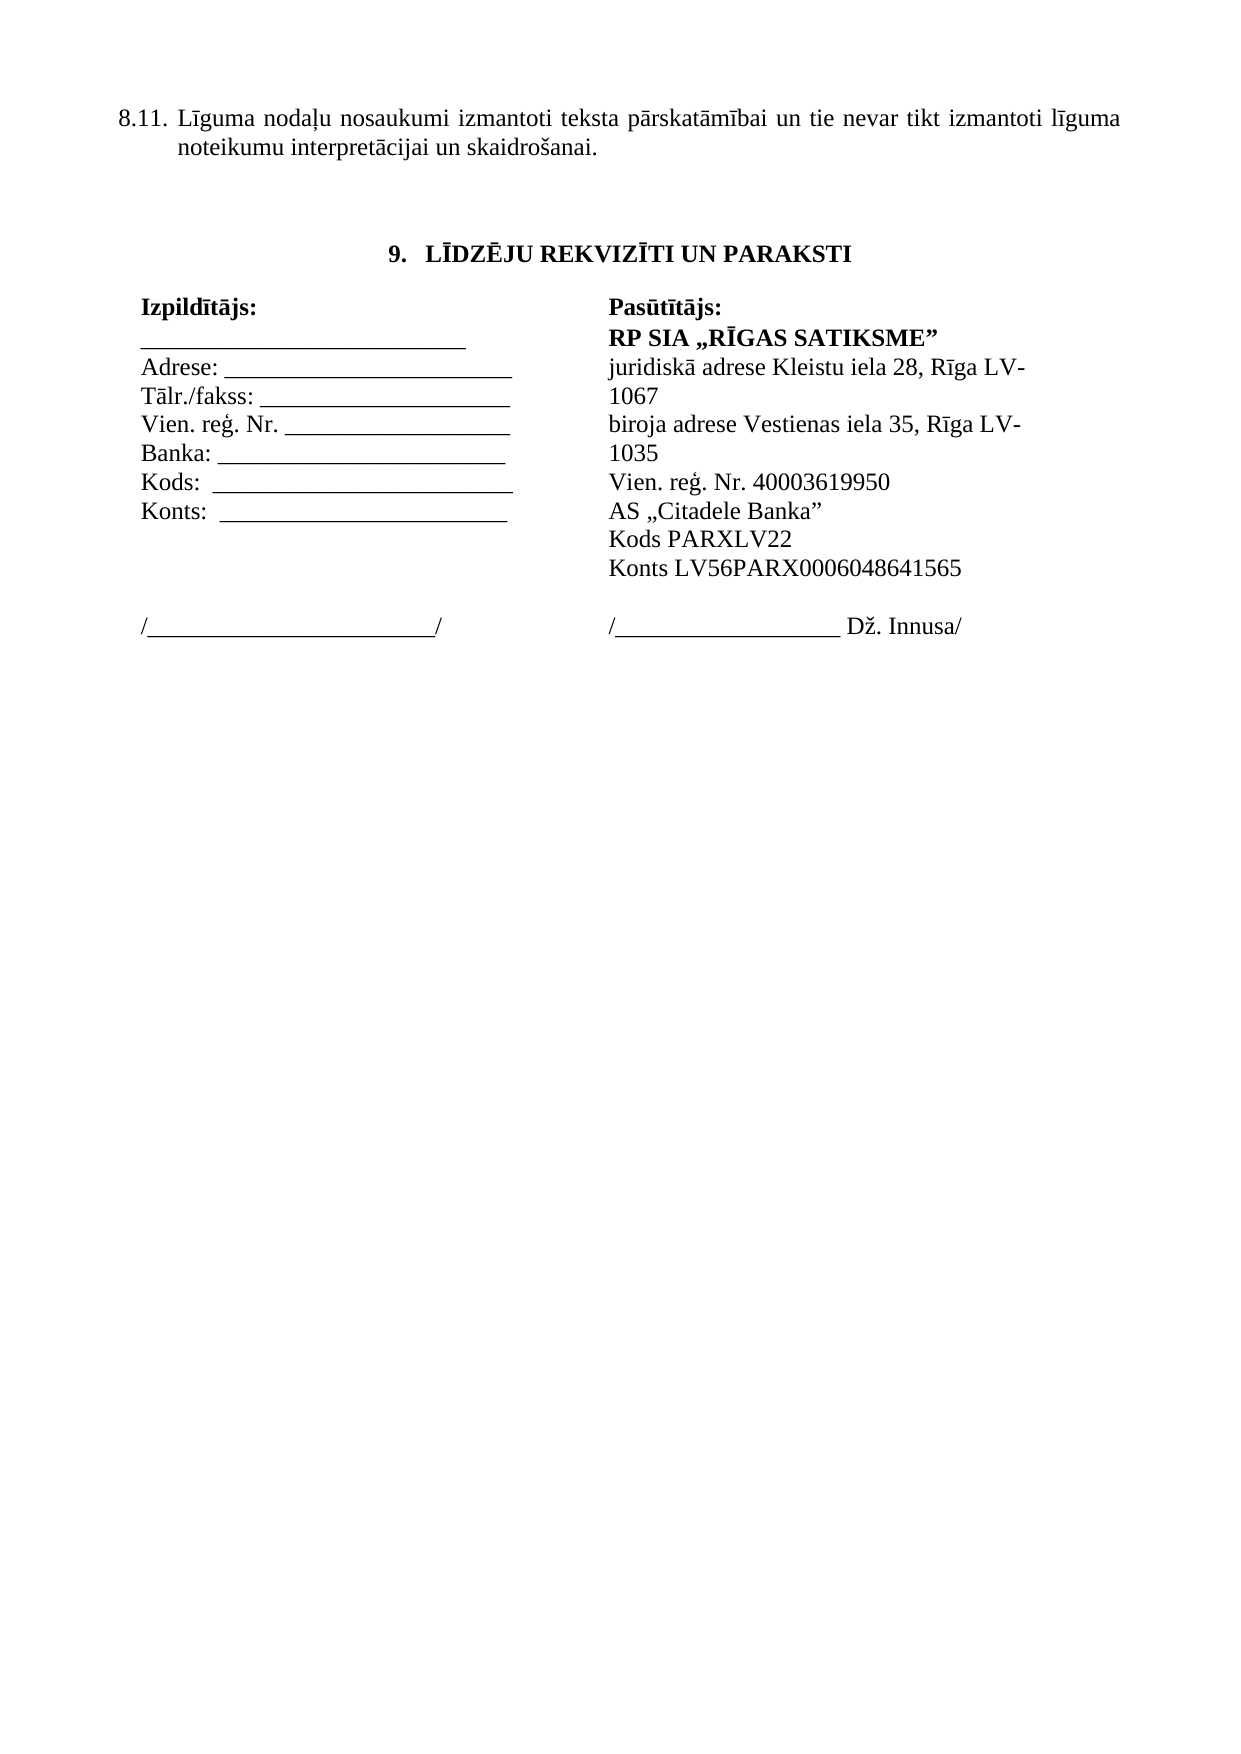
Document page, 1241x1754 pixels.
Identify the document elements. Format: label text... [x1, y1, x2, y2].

table_header Izpildītājs: [129, 289, 597, 323]
table_cell __________________________ Adrese: _______________________ Tālr./fakss: ____________________ Vien. reģ. Nr. __________________ Banka: _______________________ Kods: ________________________ Konts: _______________________ /_______________________/ [129, 323, 597, 639]
list LĪDZĒJU REKVIZĪTI UN PARAKSTI [118, 239, 1122, 268]
list Līguma nodaļu nosaukumi izmantoti teksta pārskatāmībai un tie nevar tikt izmantoti līguma noteikumu interpretācijai un skaidrošanai. [118, 103, 1122, 161]
table_cell RP SIA „RĪGAS SATIKSME” juridiskā adrese Kleistu iela 28, Rīga LV-1067 biroja adrese Vestienas iela 35, Rīga LV-1035 Vien. reģ. Nr. 40003619950 AS „Citadele Banka” Kods PARXLV22 Konts LV56PARX0006048641565 /__________________ Dž. Innusa/ [597, 323, 1068, 639]
table_header Pasūtītājs: [597, 289, 1068, 323]
